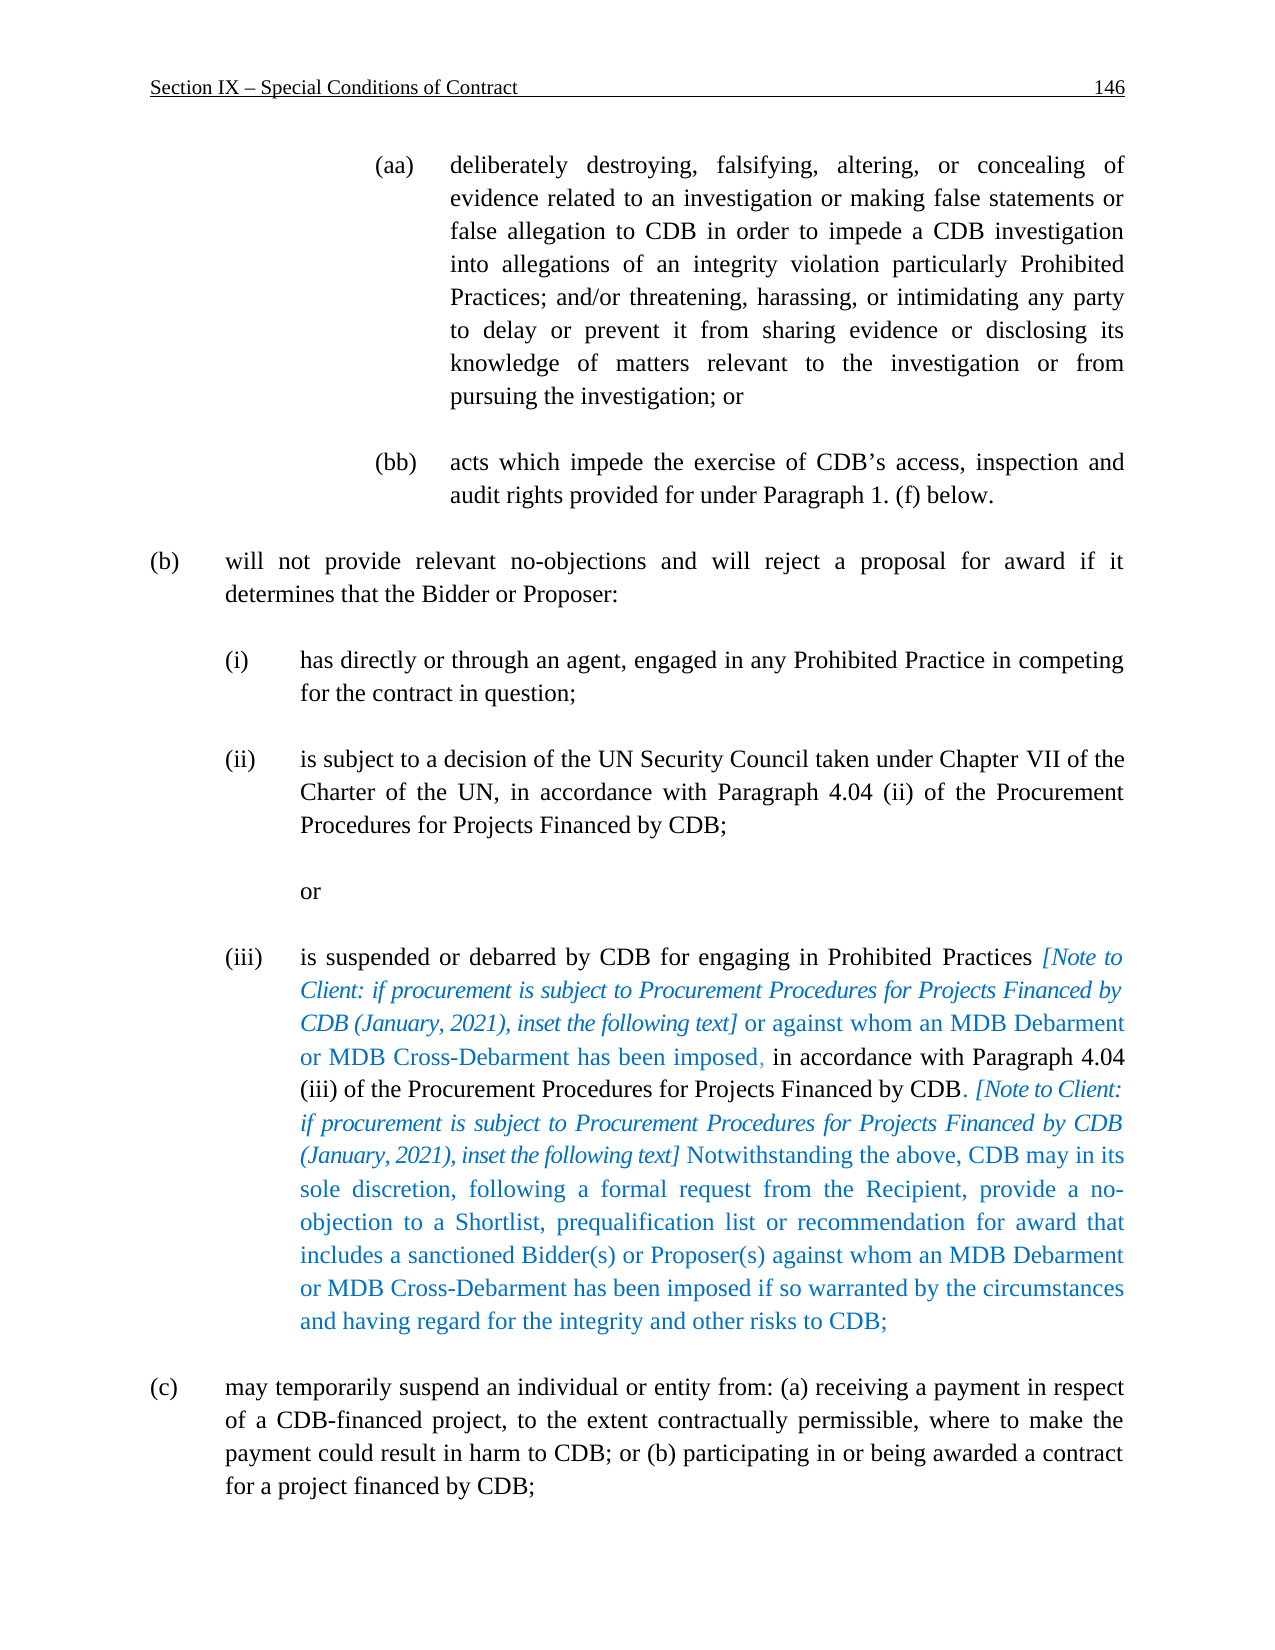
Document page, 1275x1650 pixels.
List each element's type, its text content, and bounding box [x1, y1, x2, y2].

list has directly or through an agent, engaged in any Prohibited Practice in competing for the contract in question; [225, 645, 1125, 707]
list will not provide relevant no-objections and will reject a proposal for award if it determines that the Bidder or Proposer: [150, 546, 1125, 608]
text or [300, 876, 1125, 905]
text (bb) acts which impede the exercise of CDB’s access, inspection and audit rights provided for under Paragraph 1. (f) below. [375, 447, 1125, 509]
list may temporarily suspend an individual or entity from: (a) receiving a payment in respect of a CDB-financed project, to the extent contractually permissible, where to make the payment could result in harm to CDB; or (b) participating in or being awarded a contract for a project financed by CDB; [150, 1372, 1125, 1499]
text (ii) is subject to a decision of the UN Security Council taken under Chapter VII of the Charter of the UN, in accordance with Paragraph 4.04 (ii) of the Procurement Procedures for Projects Financed by CDB; [225, 744, 1125, 839]
text (iii) is suspended or debarred by CDB for engaging in Prohibited Practices [Note to Client: if procurement is subject to Procurement Procedures for Projects Financed by CDB (January, 2021), inset the following text] or against whom an MDB Debarment or MDB Cross-Debarment has been imposed, in accordance with Paragraph 4.04 (iii) of the Procurement Procedures for Projects Financed by CDB. [Note to Client: if procurement is subject to Procurement Procedures for Projects Financed by CDB (January, 2021), inset the following text] Notwithstanding the above, CDB may in its sole discretion, following a formal request from the Recipient, provide a no-objection to a Shortlist, prequalification list or recommendation for award that includes a sanctioned Bidder(s) or Proposer(s) against whom an MDB Debarment or MDB Cross-Debarment has been imposed if so warranted by the circumstances and having regard for the integrity and other risks to CDB; [225, 942, 1125, 1334]
text (aa) deliberately destroying, falsifying, altering, or concealing of evidence related to an investigation or making false statements or false allegation to CDB in order to impede a CDB investigation into allegations of an integrity violation particularly Prohibited Practices; and/or threatening, harassing, or intimidating any party to delay or prevent it from sharing evidence or disclosing its knowledge of matters relevant to the investigation or from pursuing the investigation; or [375, 150, 1125, 410]
